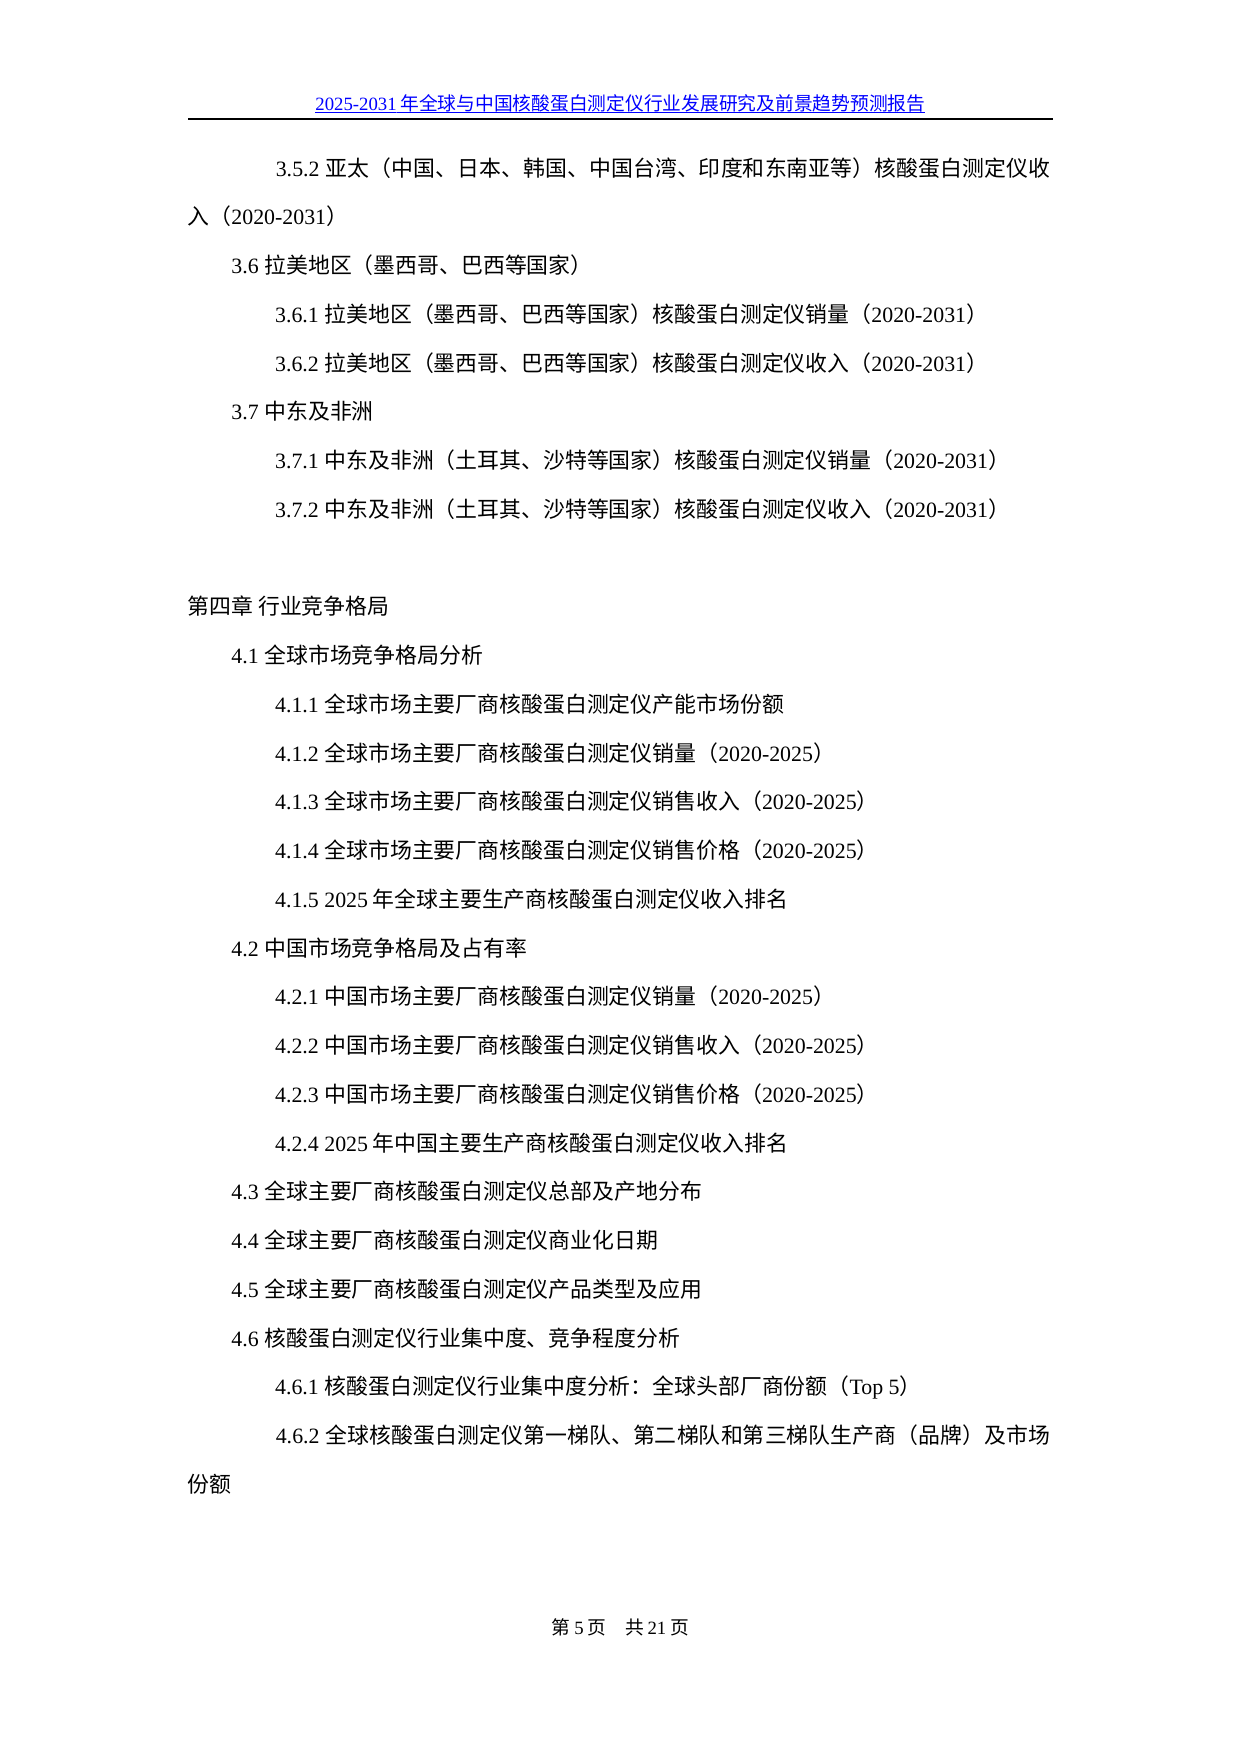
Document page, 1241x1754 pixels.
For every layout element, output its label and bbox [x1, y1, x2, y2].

text [187, 150, 1053, 1499]
